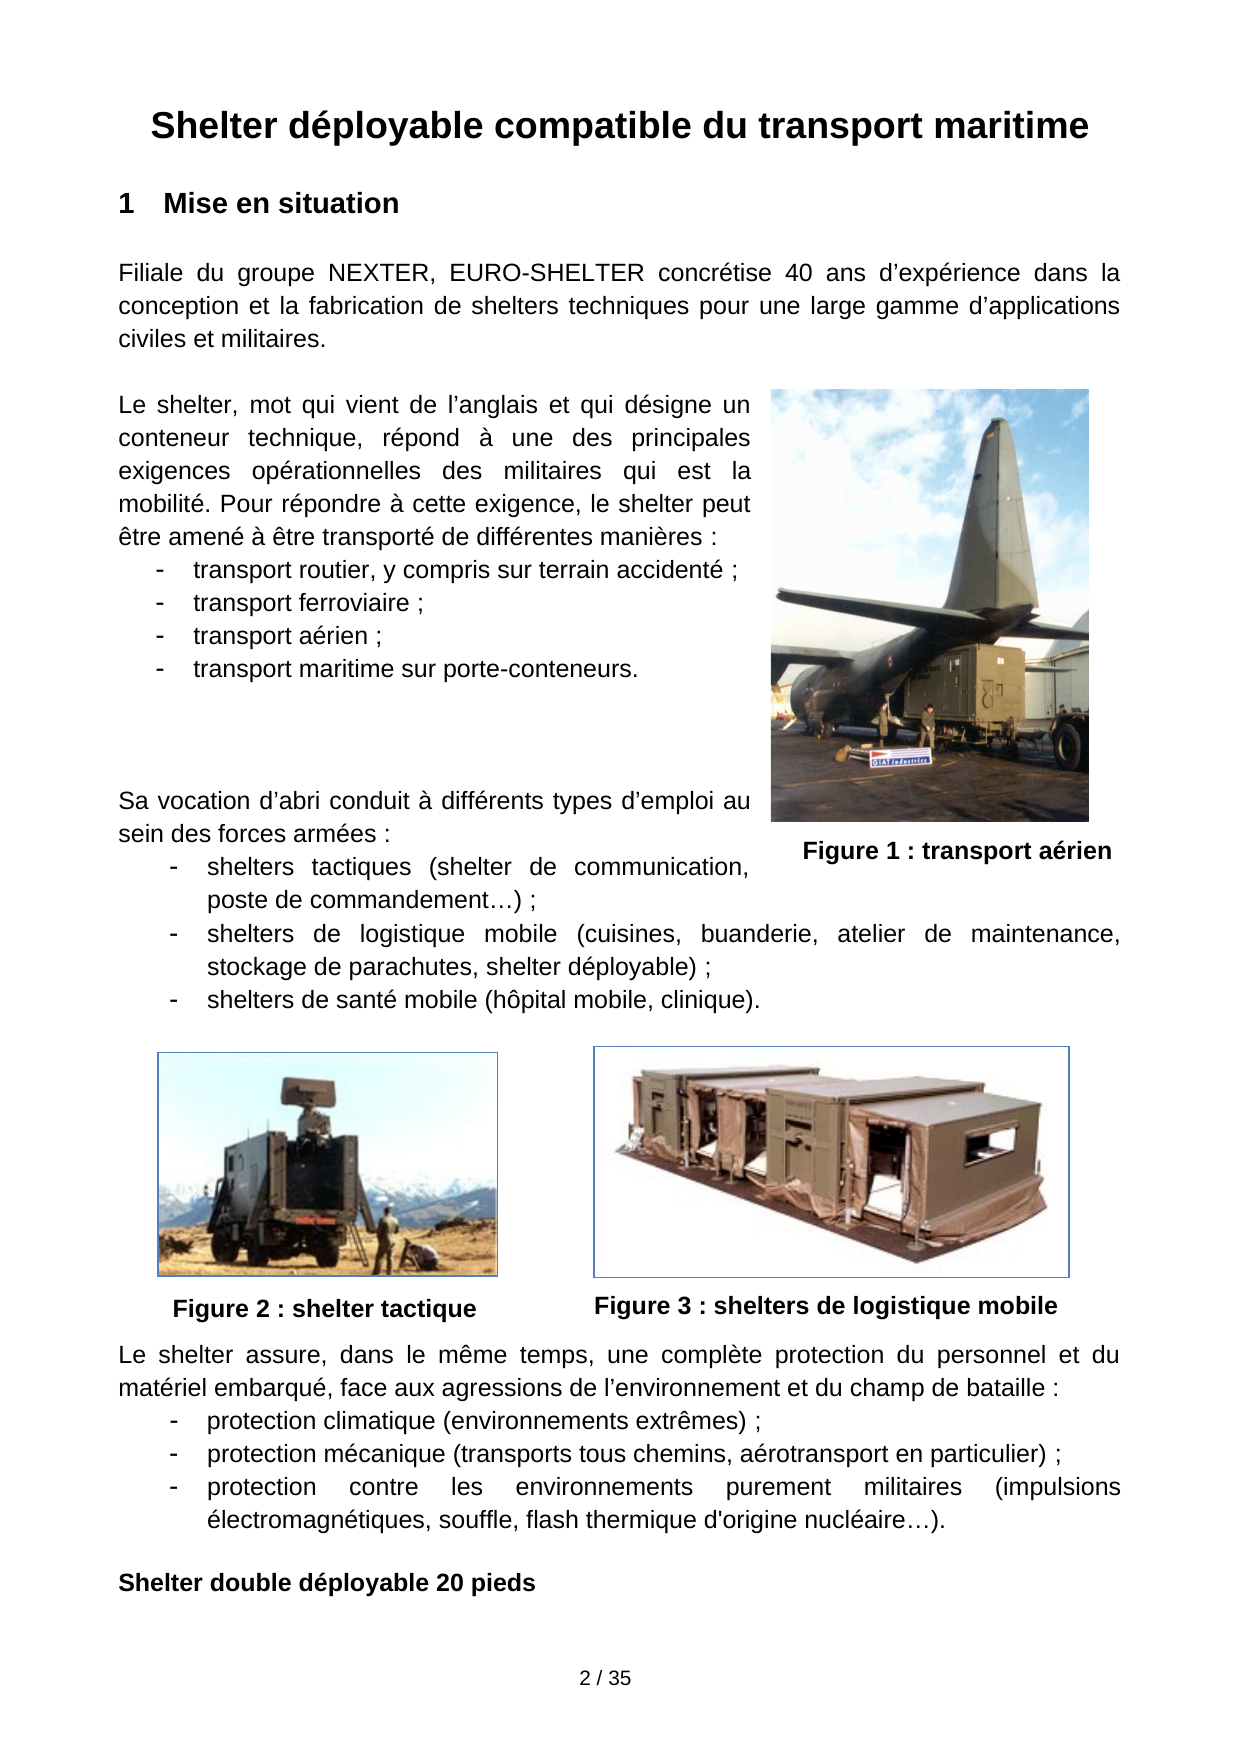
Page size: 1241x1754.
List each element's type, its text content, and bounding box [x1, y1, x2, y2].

text Shelter double déployable 20 pieds [118, 1568, 1122, 1596]
table_header Le shelter, mot qui vient de l’anglais et qui désigne un conteneur technique, répond à une des principales exigences opérationnelles des militaires qui est la mobilité. Pour répondre à cette exigence, le shelter peut être amené à être transporté de différentes manières : transport routier, y compris sur terrain accidenté ; transport ferroviaire ; transport aérien ; transport maritime sur porte-conteneurs. Sa vocation d’abri conduit à différents types d’emploi au sein des forces armées : shelters tactiques (shelter de communication, poste de commandement…) ; shelters de logistique mobile (cuisines, buanderie, atelier de maintenance, stockage de parachutes, shelter déployable) ; shelters de santé mobile (hôpital mobile, clinique). Le shelter assure, dans le même temps, une complète protection du personnel et du matériel embarqué, face aux agressions de l’environnement et du champ de bataille : protection climatique (environnements extrêmes) ; protection mécanique (transports tous chemins, aérotransport en particulier) ; protection contre les environnements purement militaires (impulsions électromagnétiques, souffle, flash thermique d'origine nucléaire…). [118, 390, 1122, 1568]
subtitle Mise en situation [118, 186, 1122, 219]
picture [595, 1047, 1068, 1277]
picture [159, 1053, 497, 1275]
picture [770, 389, 1089, 822]
text Filiale du groupe NEXTER, EURO-SHELTER concrétise 40 ans d’expérience dans la conception et la fabrication de shelters techniques pour une large gamme d’applications civiles et militaires. [118, 258, 1122, 352]
text Shelter déployable compatible du transport maritime [118, 103, 1122, 147]
